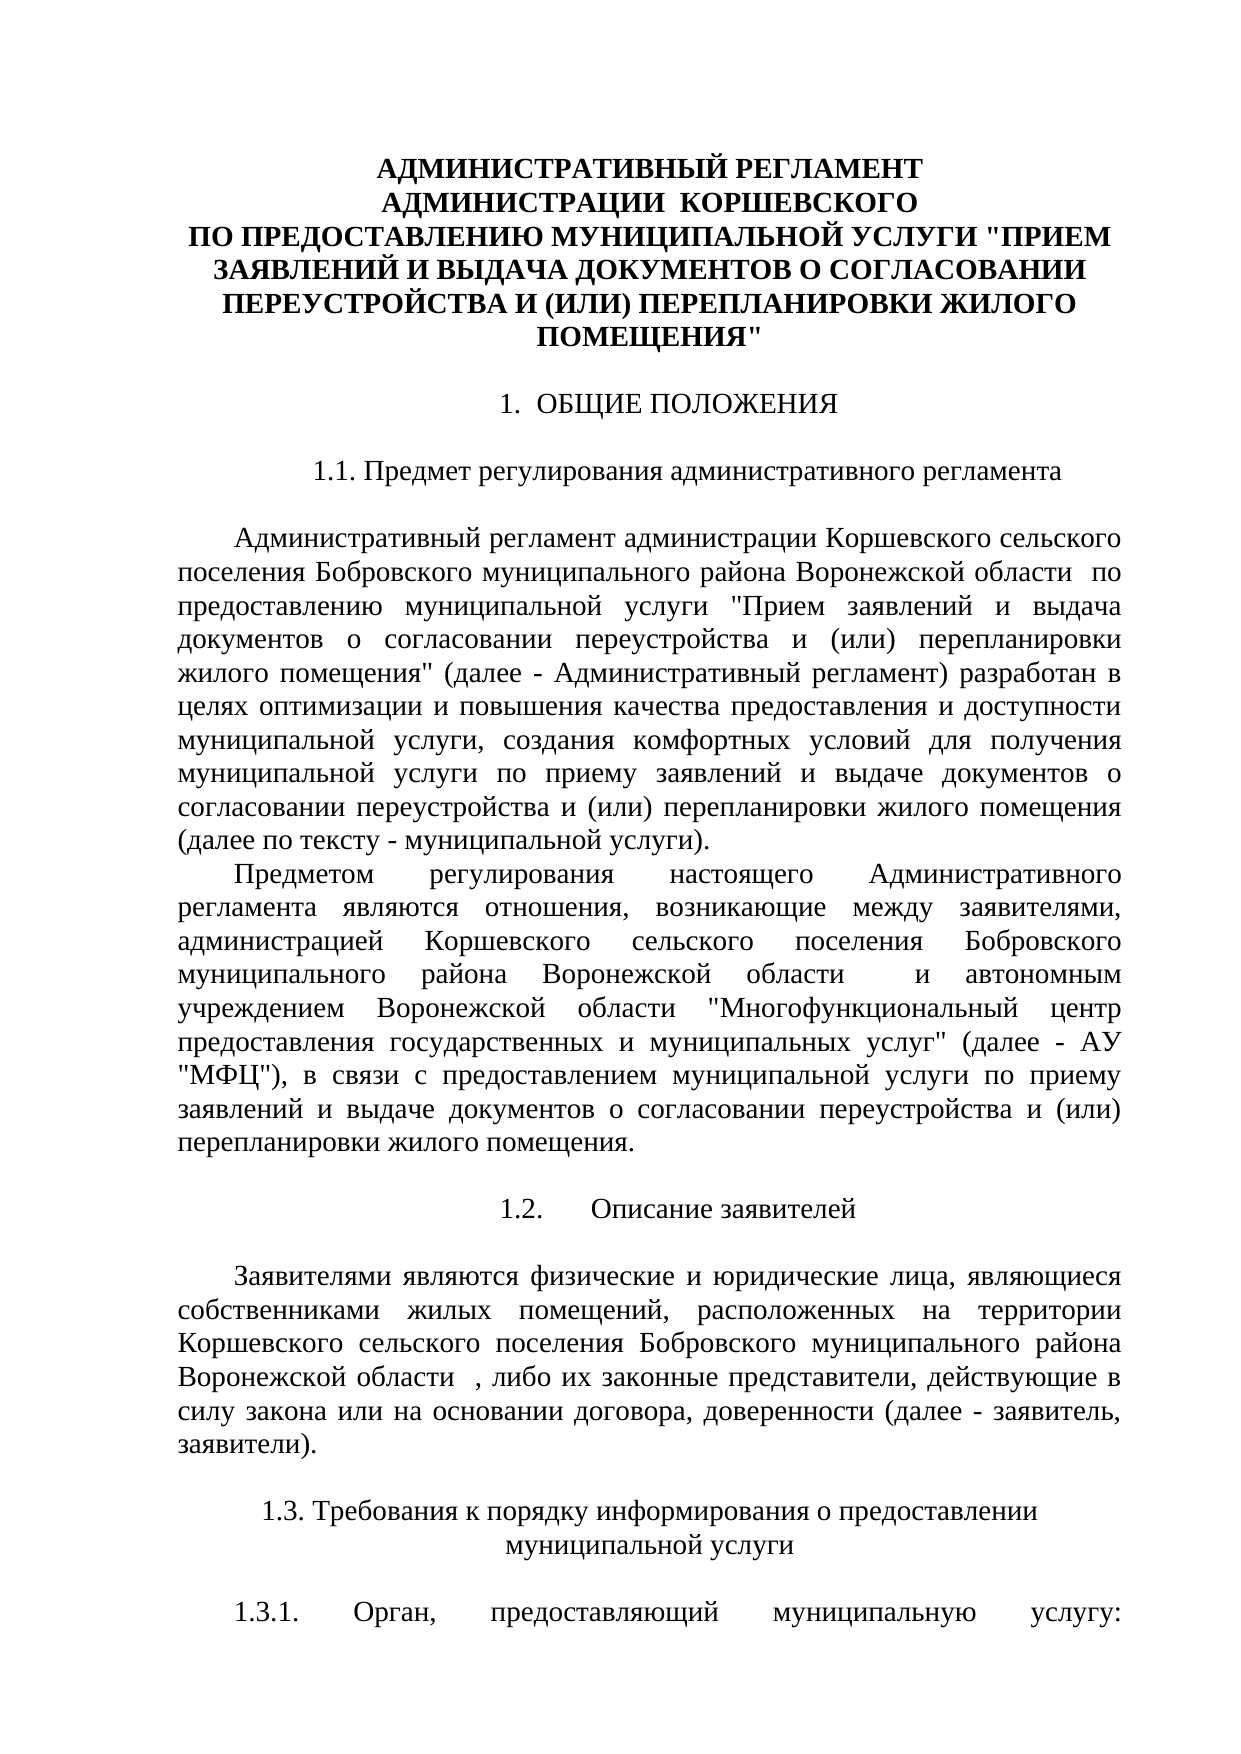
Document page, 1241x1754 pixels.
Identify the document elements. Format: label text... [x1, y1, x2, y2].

text Предметом регулирования настоящего Административного регламента являются отношения, возникающие между заявителями, администрацией Коршевского сельского поселения Бобровского муниципального района Воронежской области и автономным учреждением Воронежской области "Многофункциональный центр предоставления государственных и муниципальных услуг" (далее - АУ "МФЦ"), в связи с предоставлением муниципальной услуги по приему заявлений и выдаче документов о согласовании переустройства и (или) перепланировки жилого помещения. [177, 856, 1122, 1158]
title АДМИНИСТРАЦИИ КОРШЕВСКОГО [177, 185, 1122, 219]
list ОБЩИЕ ПОЛОЖЕНИЯ [215, 386, 1122, 420]
text 1.1. Предмет регулирования административного регламента [252, 453, 1122, 487]
list Описание заявителей [233, 1191, 1122, 1225]
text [177, 1594, 1122, 1627]
text 1.3. Требования к порядку информирования о предоставлении [177, 1493, 1122, 1527]
title ПО ПРЕДОСТАВЛЕНИЮ МУНИЦИПАЛЬНОЙ УСЛУГИ "ПРИЕМ ЗАЯВЛЕНИЙ И ВЫДАЧА ДОКУМЕНТОВ О СОГЛАСОВАНИИ ПЕРЕУСТРОЙСТВА И (ИЛИ) ПЕРЕПЛАНИРОВКИ ЖИЛОГО ПОМЕЩЕНИЯ" [177, 219, 1122, 353]
text Заявителями являются физические и юридические лица, являющиеся собственниками жилых помещений, расположенных на территории Коршевского сельского поселения Бобровского муниципального района Воронежской области , либо их законные представители, действующие в силу закона или на основании договора, доверенности (далее - заявитель, заявители). [177, 1258, 1122, 1460]
title АДМИНИСТРАТИВНЫЙ РЕГЛАМЕНТ [177, 152, 1122, 185]
text Административный регламент администрации Коршевского сельского поселения Бобровского муниципального района Воронежской области по предоставлению муниципальной услуги "Прием заявлений и выдача документов о согласовании переустройства и (или) перепланировки жилого помещения" (далее - Административный регламент) разработан в целях оптимизации и повышения качества предоставления и доступности муниципальной услуги, создания комфортных условий для получения муниципальной услуги по приему заявлений и выдаче документов о согласовании переустройства и (или) перепланировки жилого помещения (далее по тексту - муниципальной услуги). [177, 521, 1122, 856]
text муниципальной услуги [177, 1527, 1122, 1560]
